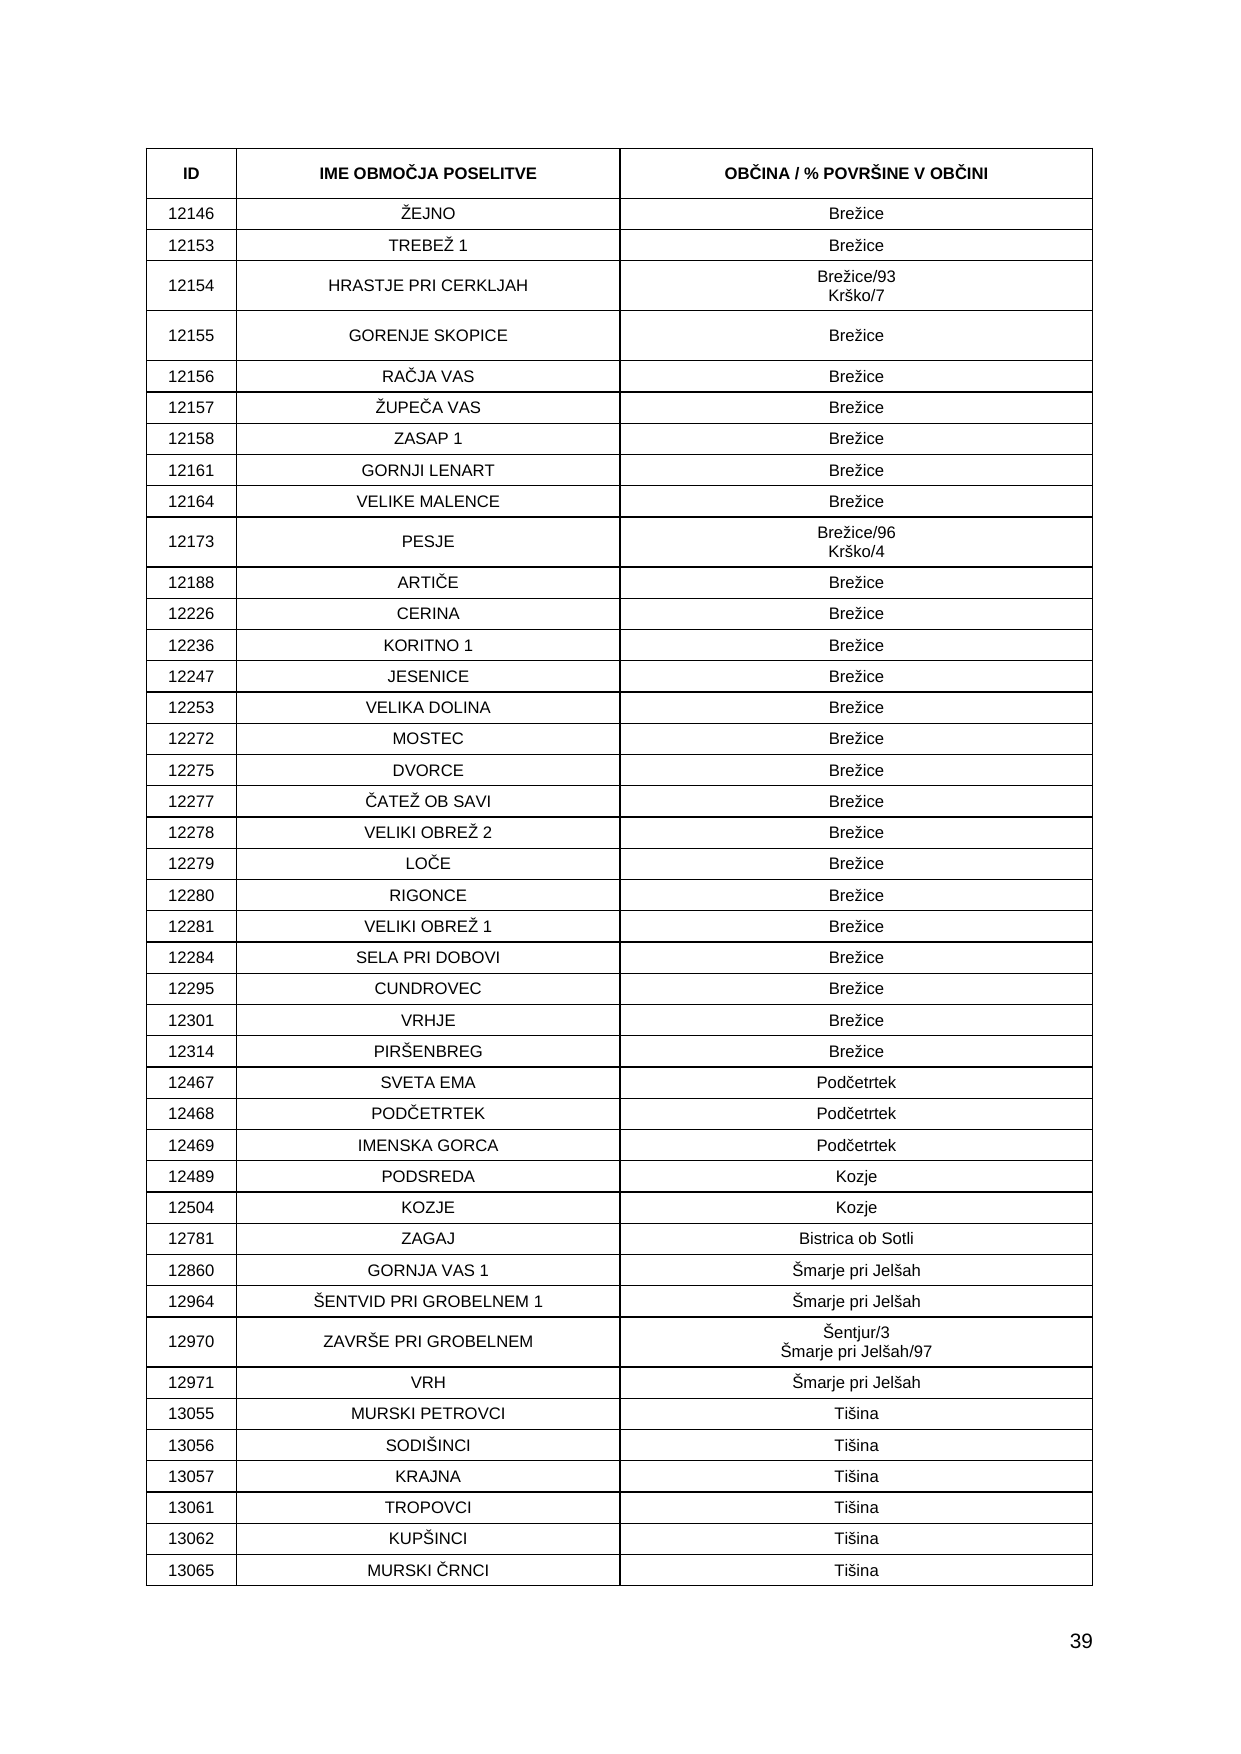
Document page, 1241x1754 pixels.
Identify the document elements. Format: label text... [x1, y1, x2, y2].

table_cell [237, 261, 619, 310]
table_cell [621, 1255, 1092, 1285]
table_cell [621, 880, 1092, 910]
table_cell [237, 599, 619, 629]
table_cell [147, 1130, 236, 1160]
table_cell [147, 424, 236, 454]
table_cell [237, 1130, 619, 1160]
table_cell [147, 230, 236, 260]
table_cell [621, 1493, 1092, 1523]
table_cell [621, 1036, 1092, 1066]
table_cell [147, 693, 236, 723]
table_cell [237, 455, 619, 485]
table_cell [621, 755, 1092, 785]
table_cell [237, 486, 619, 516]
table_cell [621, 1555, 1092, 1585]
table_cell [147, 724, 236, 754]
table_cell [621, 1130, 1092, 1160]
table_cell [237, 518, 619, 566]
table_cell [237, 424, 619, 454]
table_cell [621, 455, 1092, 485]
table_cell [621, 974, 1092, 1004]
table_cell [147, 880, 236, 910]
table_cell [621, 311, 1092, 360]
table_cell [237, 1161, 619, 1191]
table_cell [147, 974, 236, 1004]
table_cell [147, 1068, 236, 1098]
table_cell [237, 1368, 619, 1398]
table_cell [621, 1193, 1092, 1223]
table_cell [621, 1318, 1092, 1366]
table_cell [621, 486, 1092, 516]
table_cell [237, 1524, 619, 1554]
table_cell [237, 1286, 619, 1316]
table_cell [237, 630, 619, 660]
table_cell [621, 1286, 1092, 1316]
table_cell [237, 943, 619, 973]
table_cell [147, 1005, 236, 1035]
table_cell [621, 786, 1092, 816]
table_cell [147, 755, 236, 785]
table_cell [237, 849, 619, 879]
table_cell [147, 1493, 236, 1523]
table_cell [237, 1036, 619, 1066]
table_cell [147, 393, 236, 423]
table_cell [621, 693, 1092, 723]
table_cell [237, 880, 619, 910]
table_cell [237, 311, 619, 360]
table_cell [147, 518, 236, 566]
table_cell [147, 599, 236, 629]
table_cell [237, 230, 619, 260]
table_header IME OBMOČJA POSELITVE [237, 149, 619, 198]
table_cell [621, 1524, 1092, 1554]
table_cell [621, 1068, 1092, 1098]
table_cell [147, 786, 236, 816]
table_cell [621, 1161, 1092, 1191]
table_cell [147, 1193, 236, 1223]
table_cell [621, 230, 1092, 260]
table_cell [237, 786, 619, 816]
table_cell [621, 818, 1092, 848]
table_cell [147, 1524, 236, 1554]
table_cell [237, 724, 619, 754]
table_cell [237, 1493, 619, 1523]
table_header ID [147, 149, 236, 198]
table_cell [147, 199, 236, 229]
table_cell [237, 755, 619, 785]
table_header OBČINA / % POVRŠINE V OBČINI [621, 149, 1092, 198]
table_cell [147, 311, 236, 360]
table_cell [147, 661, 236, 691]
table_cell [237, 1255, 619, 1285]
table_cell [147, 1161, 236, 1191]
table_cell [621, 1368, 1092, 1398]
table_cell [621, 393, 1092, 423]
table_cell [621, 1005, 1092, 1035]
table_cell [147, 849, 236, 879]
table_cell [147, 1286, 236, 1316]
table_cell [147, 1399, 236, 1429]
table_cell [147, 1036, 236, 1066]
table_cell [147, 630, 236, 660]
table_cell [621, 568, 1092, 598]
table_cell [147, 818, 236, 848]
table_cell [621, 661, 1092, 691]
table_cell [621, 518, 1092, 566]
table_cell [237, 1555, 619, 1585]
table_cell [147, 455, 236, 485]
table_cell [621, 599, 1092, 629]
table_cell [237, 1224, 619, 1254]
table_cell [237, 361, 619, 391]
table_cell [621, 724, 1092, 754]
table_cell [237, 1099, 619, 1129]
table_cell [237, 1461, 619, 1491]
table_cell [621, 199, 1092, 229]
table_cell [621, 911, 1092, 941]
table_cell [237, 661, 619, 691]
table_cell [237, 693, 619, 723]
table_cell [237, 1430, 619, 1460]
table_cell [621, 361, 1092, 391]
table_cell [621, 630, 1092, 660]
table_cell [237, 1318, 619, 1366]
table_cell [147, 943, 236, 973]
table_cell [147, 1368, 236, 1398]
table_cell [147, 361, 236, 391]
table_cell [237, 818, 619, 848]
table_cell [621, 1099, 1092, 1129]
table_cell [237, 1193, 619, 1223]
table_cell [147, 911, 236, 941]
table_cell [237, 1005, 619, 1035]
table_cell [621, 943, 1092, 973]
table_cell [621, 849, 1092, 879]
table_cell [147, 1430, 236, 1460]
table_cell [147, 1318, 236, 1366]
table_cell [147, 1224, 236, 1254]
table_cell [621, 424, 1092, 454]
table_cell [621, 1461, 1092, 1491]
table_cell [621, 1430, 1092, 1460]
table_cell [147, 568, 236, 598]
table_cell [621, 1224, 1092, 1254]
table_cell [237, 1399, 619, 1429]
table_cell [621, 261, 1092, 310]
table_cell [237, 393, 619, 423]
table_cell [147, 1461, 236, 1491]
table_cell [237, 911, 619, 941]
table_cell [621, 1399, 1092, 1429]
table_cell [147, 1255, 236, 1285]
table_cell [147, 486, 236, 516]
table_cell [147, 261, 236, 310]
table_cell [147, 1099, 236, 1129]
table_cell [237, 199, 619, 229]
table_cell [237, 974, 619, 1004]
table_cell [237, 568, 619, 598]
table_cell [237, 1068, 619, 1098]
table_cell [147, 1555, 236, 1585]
